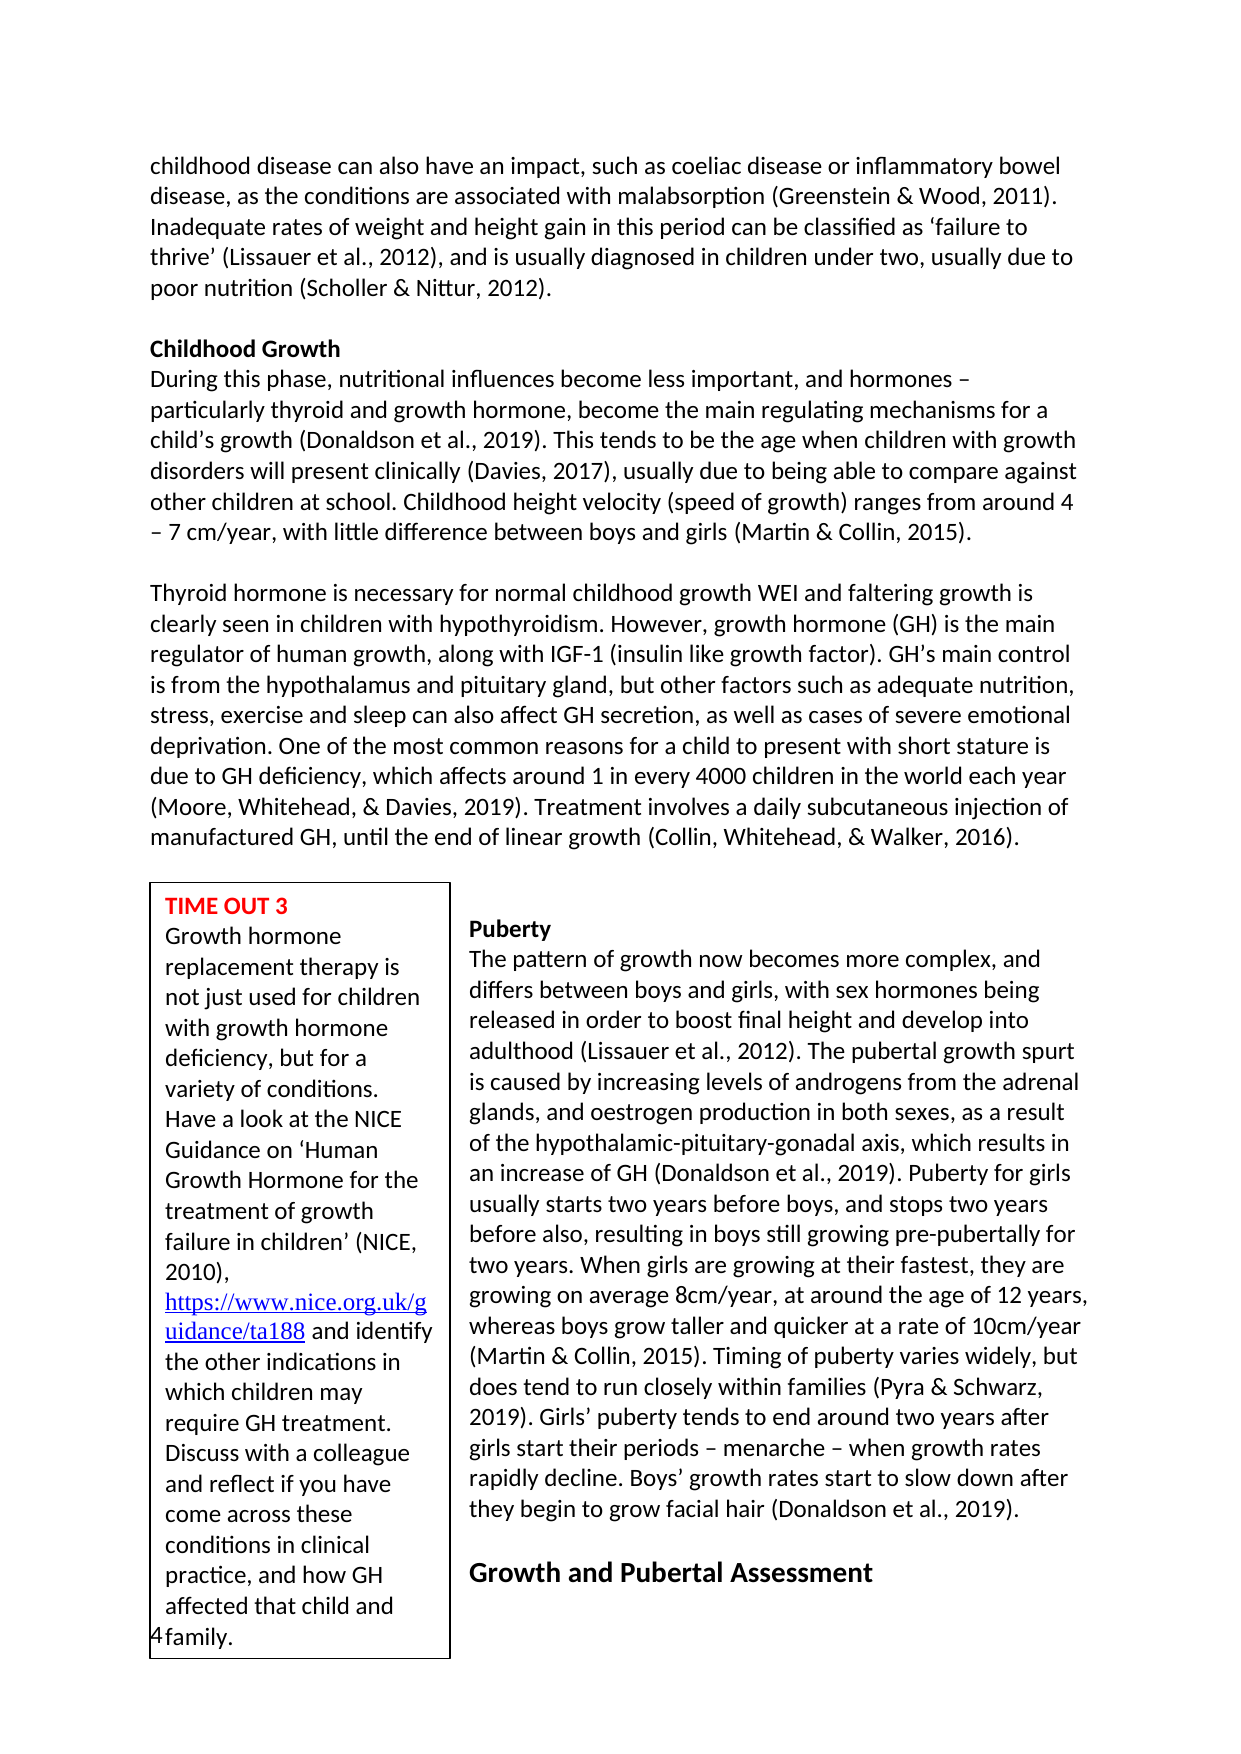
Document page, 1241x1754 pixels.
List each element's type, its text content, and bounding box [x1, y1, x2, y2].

text Puberty [151, 913, 449, 943]
text Childhood Growth [150, 333, 1090, 364]
text During this phase, nutritional influences become less important, and hormones – particularly thyroid and growth hormone, become the main regulating mechanisms for a child’s growth (Donaldson et al., 2019). This tends to be the age when children with growth disorders will present clinically (Davies, 2017), usually due to being able to compare against other children at school. Childhood height velocity (speed of growth) ranges from around 4 – 7 cm/year, with little difference between boys and girls (Martin & Collin, 2015). [150, 364, 1090, 547]
text Puberty [451, 913, 1090, 943]
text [150, 150, 1090, 303]
text The pattern of growth now becomes more complex, and differs between boys and girls, with sex hormones being released in order to boost final height and develop into adulthood (Lissauer et al., 2012). The pubertal growth spurt is caused by increasing levels of androgens from the adrenal glands, and oestrogen production in both sexes, as a result of the hypothalamic-pituitary-gonadal axis, which results in an increase of GH (Donaldson et al., 2019). Puberty for girls usually starts two years before boys, and stops two years before also, resulting in boys still growing pre-pubertally for two years. When girls are growing at their fastest, they are growing on average 8cm/year, at around the age of 12 years, whereas boys grow taller and quicker at a rate of 10cm/year (Martin & Collin, 2015). Timing of puberty varies widely, but does tend to run closely within families (Pyra & Schwarz, 2019). Girls’ puberty tends to end around two years after girls start their periods – menarche – when growth rates rapidly decline. Boys’ growth rates start to slow down after they begin to grow facial hair (Donaldson et al., 2019). [151, 943, 449, 1523]
text Growth and Pubertal Assessment [451, 1554, 1090, 1589]
text Thyroid hormone is necessary for normal childhood growth WEI and faltering growth is clearly seen in children with hypothyroidism. However, growth hormone (GH) is the main regulator of human growth, along with IGF-1 (insulin like growth factor). GH’s main control is from the hypothalamus and pituitary gland, but other factors such as adequate nutrition, stress, exercise and sleep can also affect GH secretion, as well as cases of severe emotional deprivation. One of the most common reasons for a child to present with short stature is due to GH deficiency, which affects around 1 in every 4000 children in the world each year (Moore, Whitehead, & Davies, 2019). Treatment involves a daily subcutaneous injection of manufactured GH, until the end of linear growth (Collin, Whitehead, & Walker, 2016). [150, 577, 1090, 852]
text The pattern of growth now becomes more complex, and differs between boys and girls, with sex hormones being released in order to boost final height and develop into adulthood (Lissauer et al., 2012). The pubertal growth spurt is caused by increasing levels of androgens from the adrenal glands, and oestrogen production in both sexes, as a result of the hypothalamic-pituitary-gonadal axis, which results in an increase of GH (Donaldson et al., 2019). Puberty for girls usually starts two years before boys, and stops two years before also, resulting in boys still growing pre-pubertally for two years. When girls are growing at their fastest, they are growing on average 8cm/year, at around the age of 12 years, whereas boys grow taller and quicker at a rate of 10cm/year (Martin & Collin, 2015). Timing of puberty varies widely, but does tend to run closely within families (Pyra & Schwarz, 2019). Girls’ puberty tends to end around two years after girls start their periods – menarche – when growth rates rapidly decline. Boys’ growth rates start to slow down after they begin to grow facial hair (Donaldson et al., 2019). [451, 943, 1090, 1523]
text Growth and Pubertal Assessment [151, 1554, 449, 1589]
